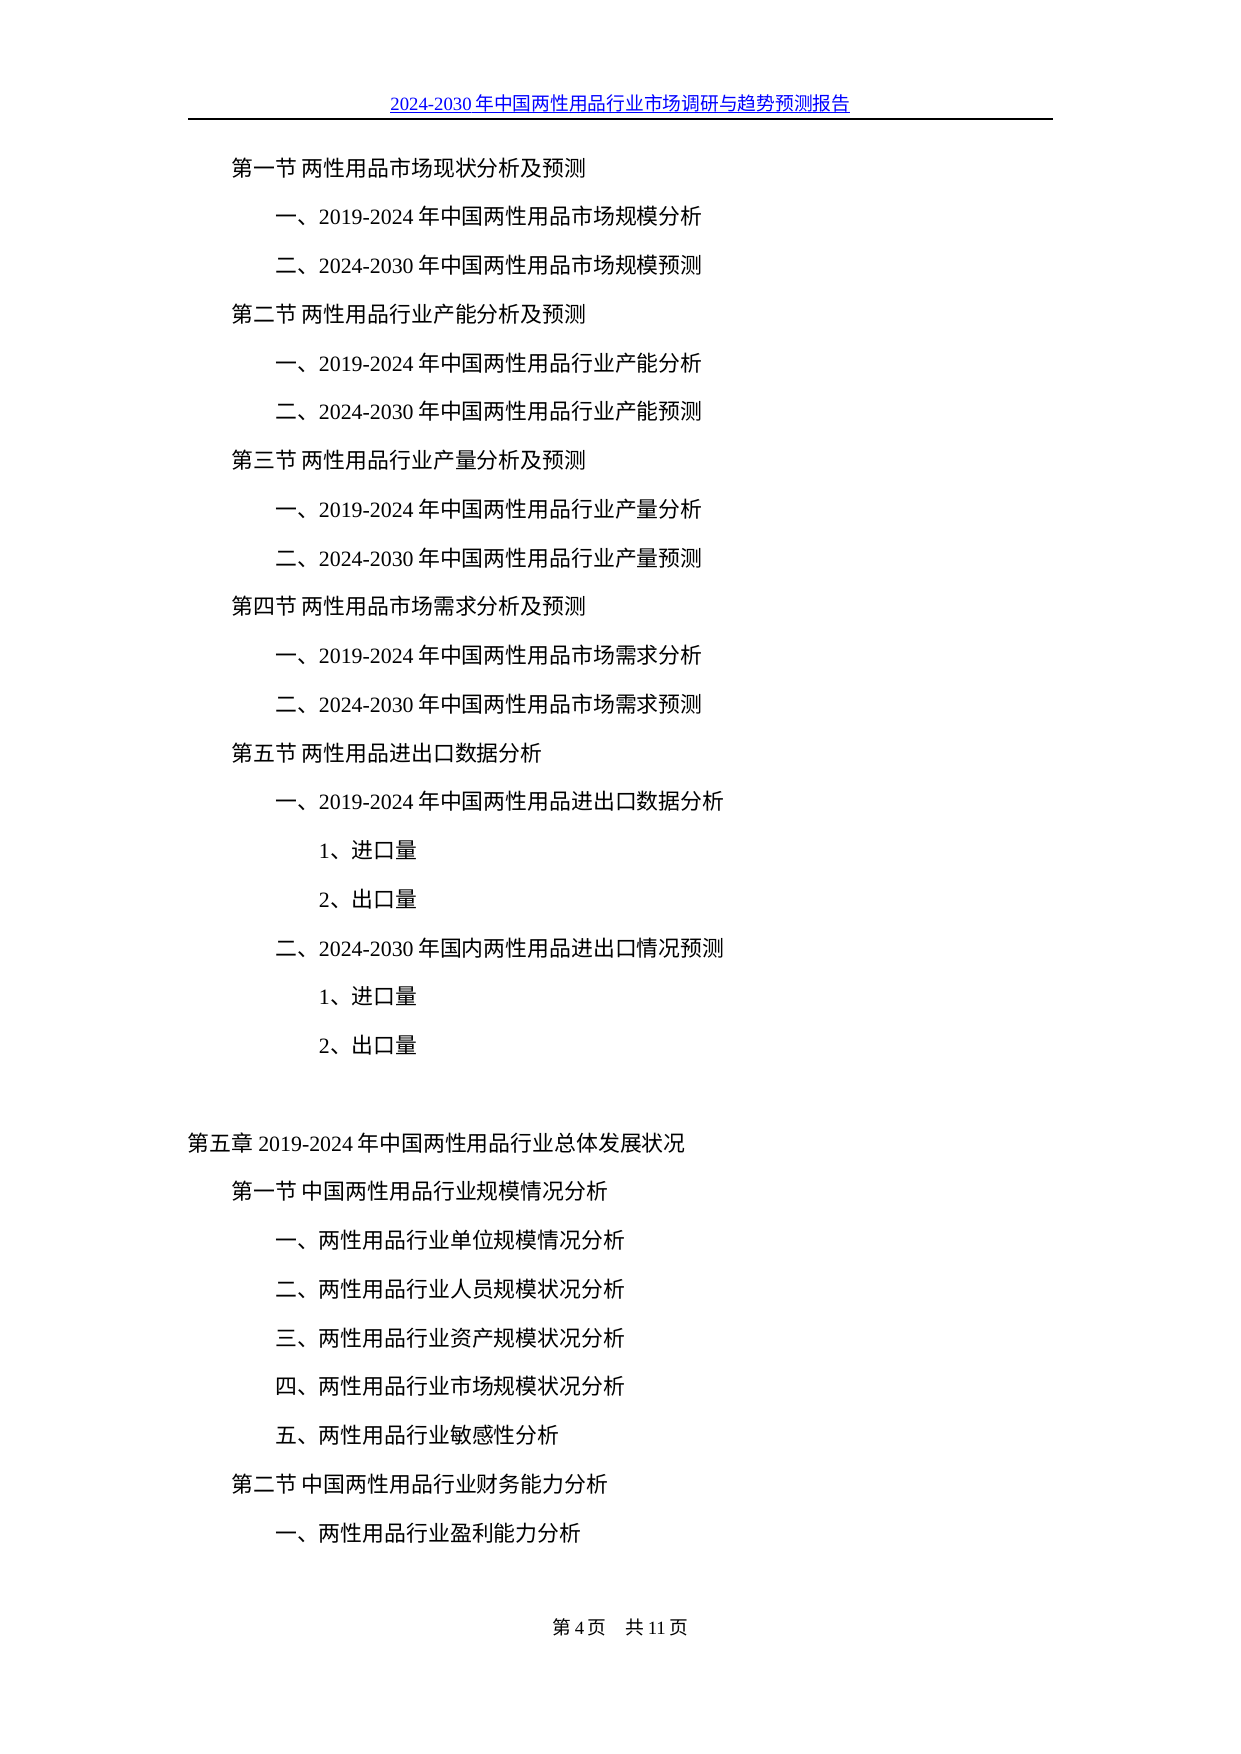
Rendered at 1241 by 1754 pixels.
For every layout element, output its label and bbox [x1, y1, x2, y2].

text [187, 150, 1053, 1548]
